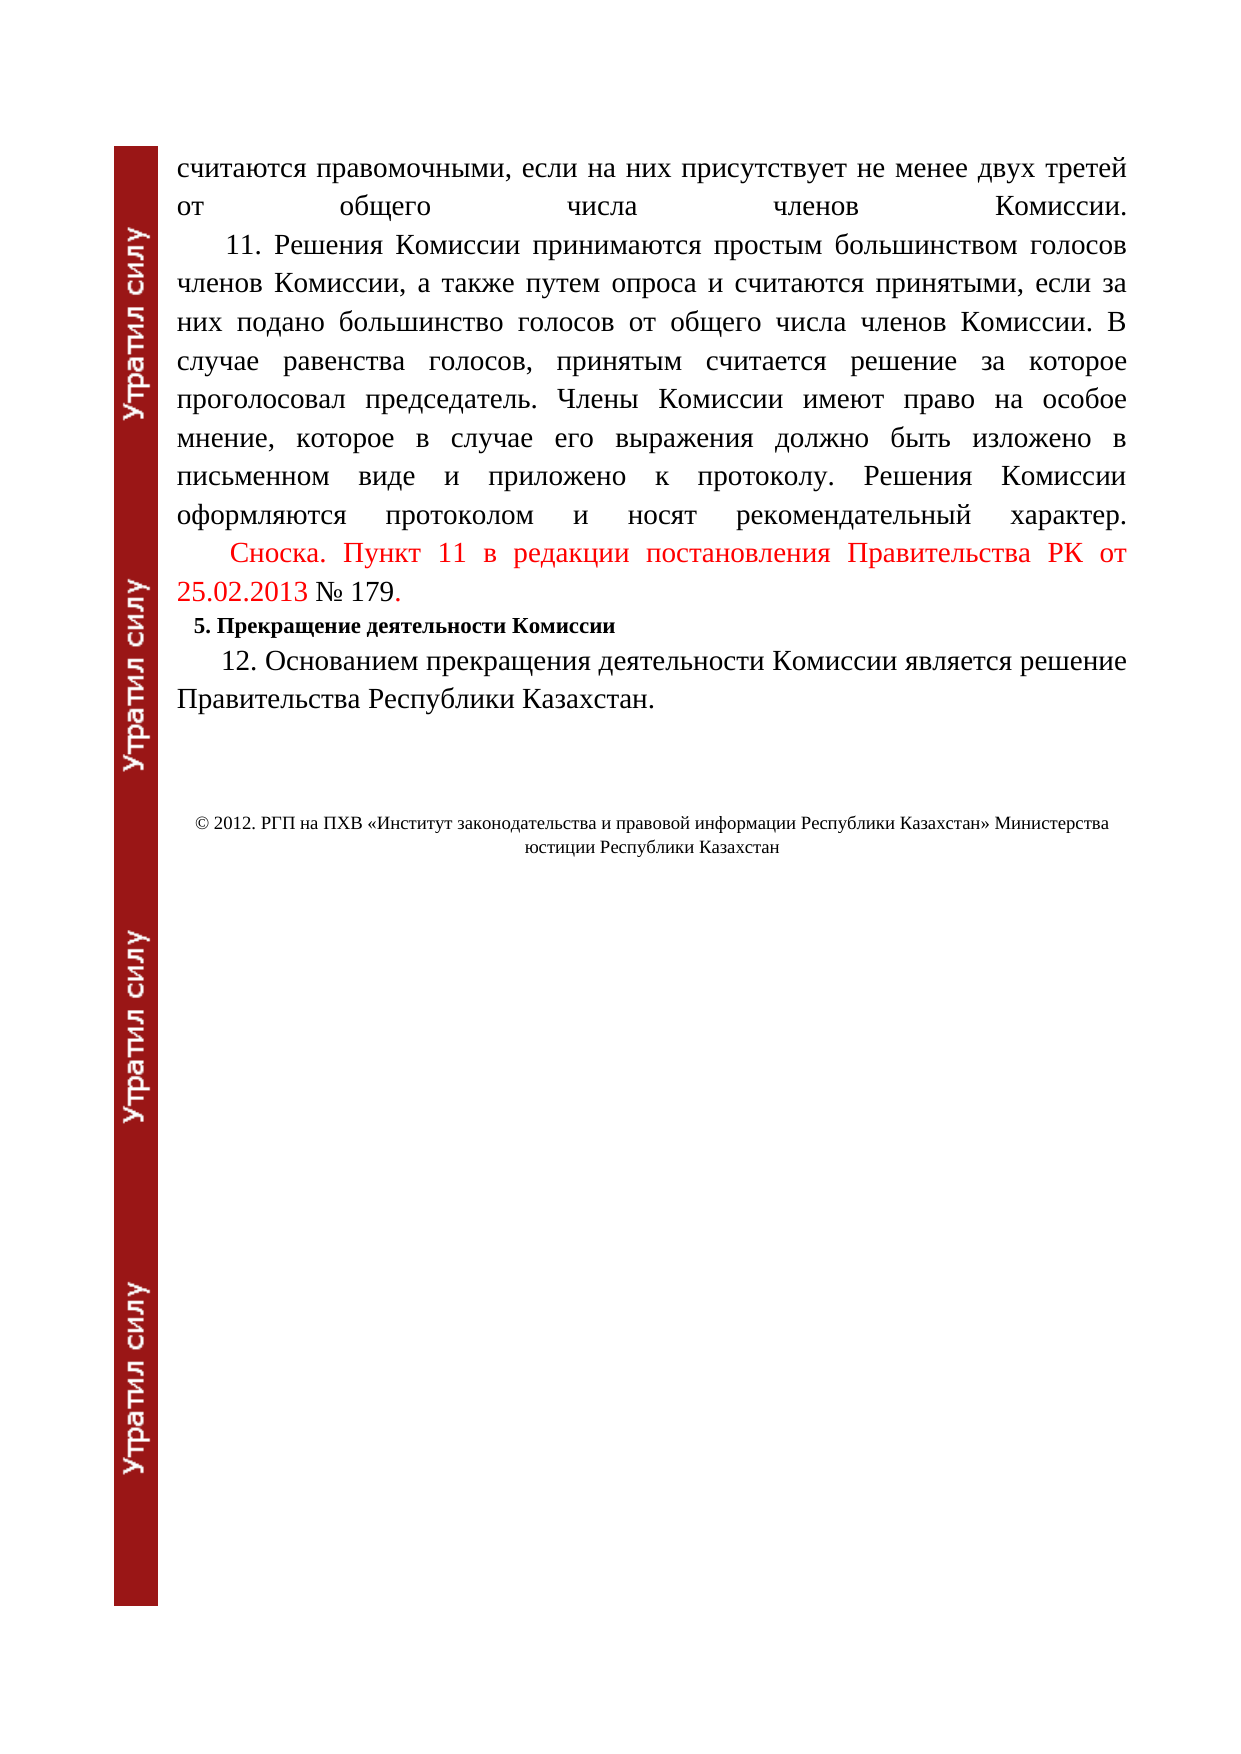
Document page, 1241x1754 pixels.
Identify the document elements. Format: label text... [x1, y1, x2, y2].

text 12. Основанием прекращения деятельности Комиссии является решение Правительства Республики Казахстан. [112, 643, 1128, 715]
text © 2012. РГП на ПХВ «Институт законодательства и правовой информации Республики Казахстан» Министерства юстиции Республики Казахстан [112, 812, 1128, 858]
picture [114, 858, 158, 1606]
picture [114, 146, 158, 150]
picture [114, 639, 158, 643]
picture [114, 715, 158, 812]
picture [114, 607, 158, 612]
text 5. Прекращение деятельности Комиссии [112, 612, 1128, 639]
